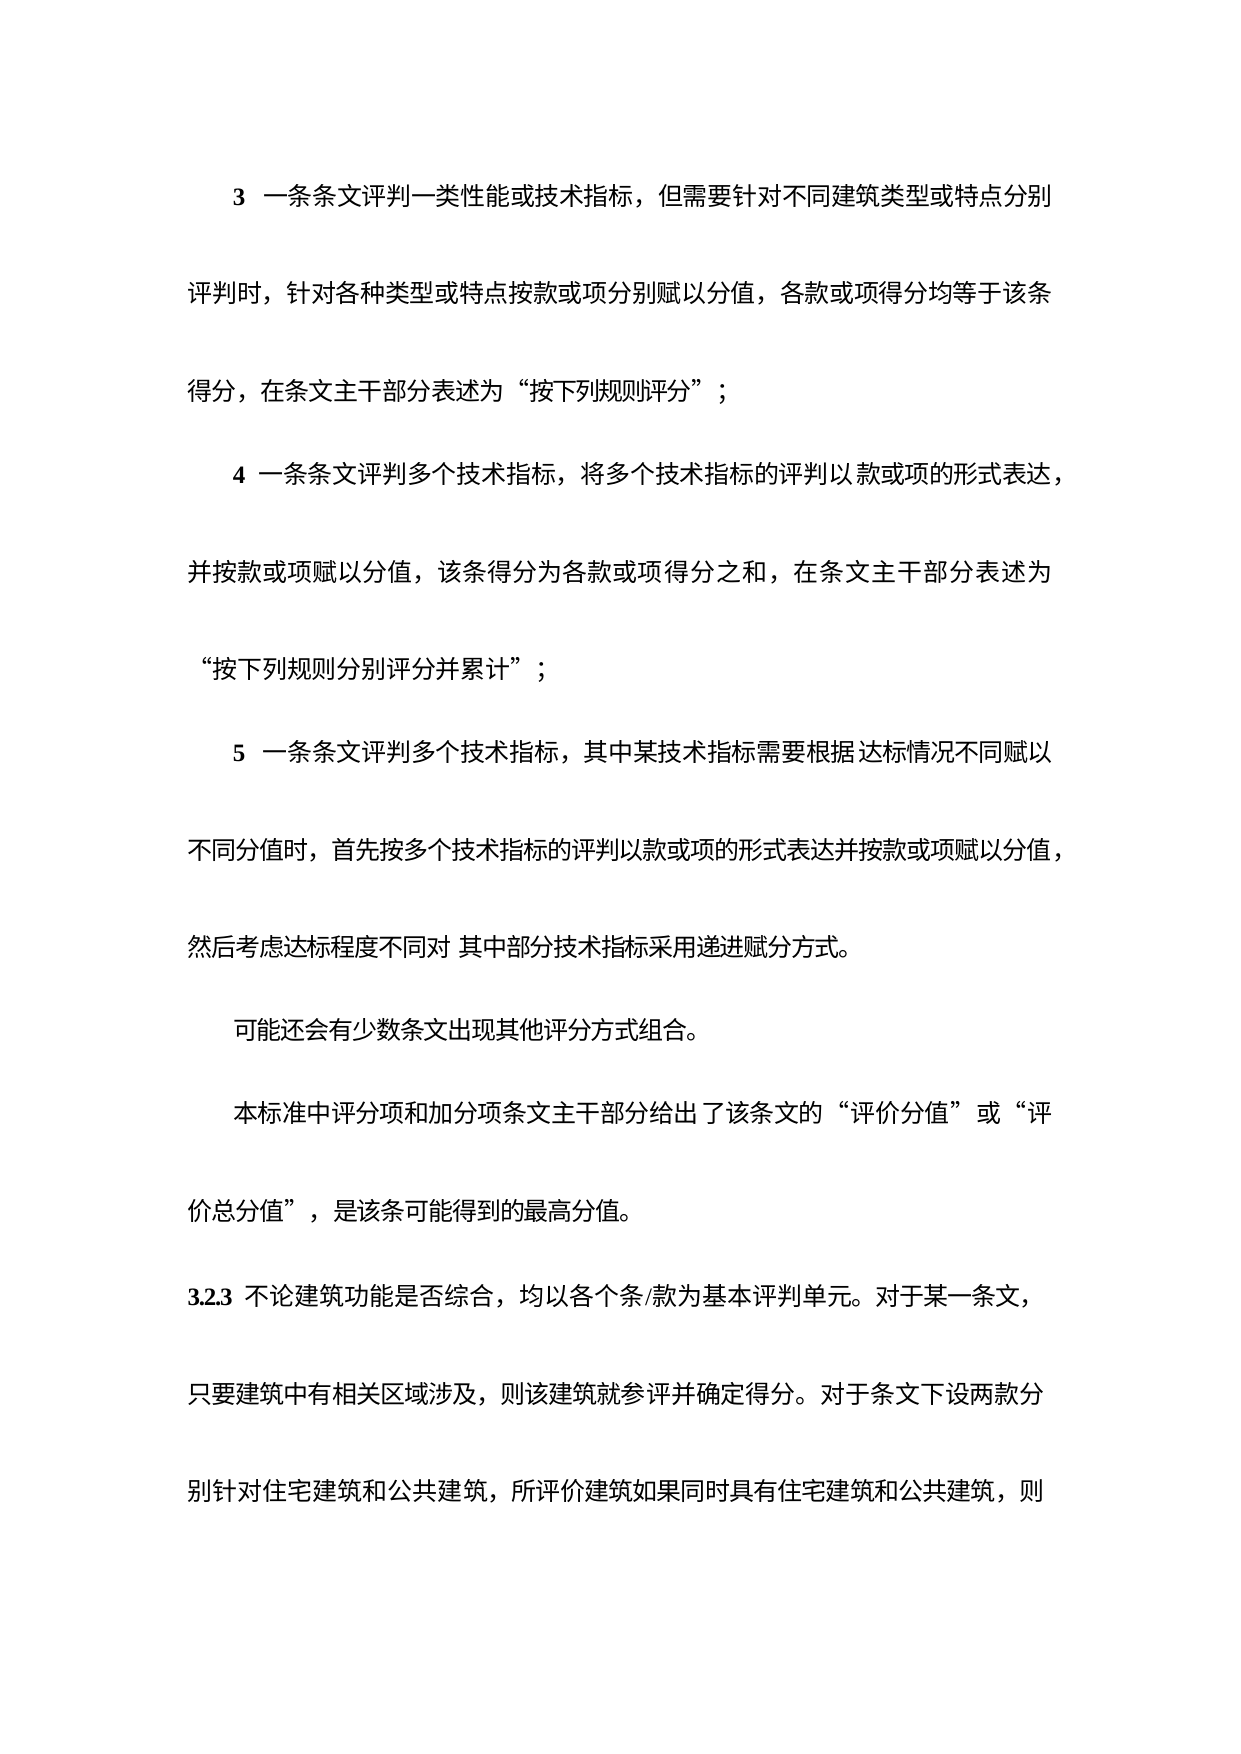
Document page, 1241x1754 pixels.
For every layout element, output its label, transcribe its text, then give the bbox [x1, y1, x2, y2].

text 3 一条条文评判一类性能或技术指标，但需要针对不同建筑类型或特点分别评判时，针对各种类型或特点按款或项分别赋以分值，各款或项得分均等于该条得分，在条文主干部分表述为“按下列规则评分”； [187, 162, 1053, 422]
text 可能还会有少数条文出现其他评分方式组合。 [187, 996, 1053, 1061]
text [187, 1262, 1045, 1522]
text 本标准中评分项和加分项条文主干部分给出了该条文的“评价分值”或“评价总分值”，是该条可能得到的最高分值。 [187, 1079, 1053, 1242]
text 4 一条条文评判多个技术指标，将多个技术指标的评判以款或项的形式表达，并按款或项赋以分值，该条得分为各款或项得分之和，在条文主干部分表述为“按下列规则分别评分并累计”； [187, 440, 1053, 700]
text 5 一条条文评判多个技术指标，其中某技术指标需要根据达标情况不同赋以不同分值时，首先按多个技术指标的评判以款或项的形式表达并按款或项赋以分值，然后考虑达标程度不同对 其中部分技术指标采用递进赋分方式。 [187, 718, 1053, 978]
